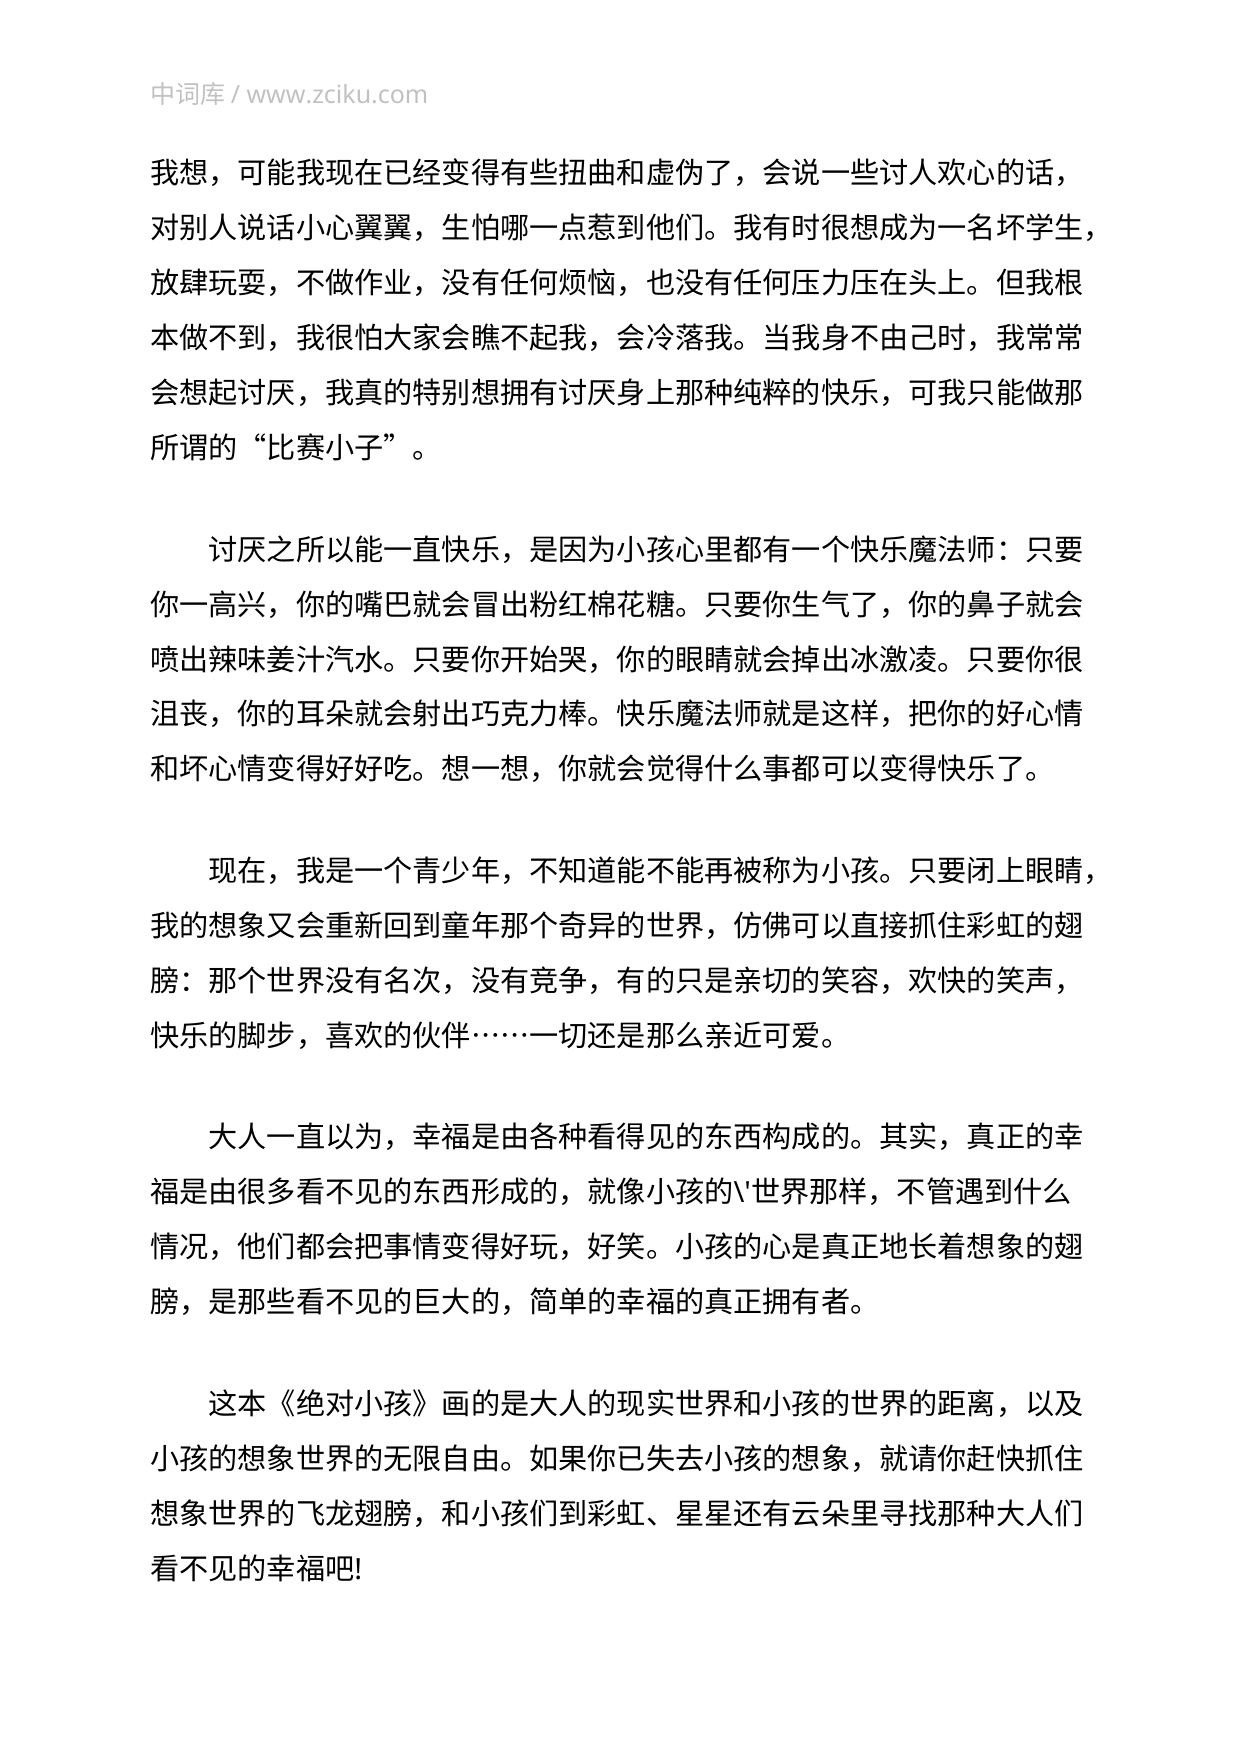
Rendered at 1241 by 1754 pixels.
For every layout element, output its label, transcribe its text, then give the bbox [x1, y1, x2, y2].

text 大人一直以为，幸福是由各种看得见的东西构成的。其实，真正的幸福是由很多看不见的东西形成的，就像小孩的\'世界那样，不管遇到什么情况，他们都会把事情变得好玩，好笑。小孩的心是真正地长着想象的翅膀，是那些看不见的巨大的，简单的幸福的真正拥有者。 [150, 1114, 1090, 1321]
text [150, 150, 1090, 467]
text 这本《绝对小孩》画的是大人的现实世界和小孩的世界的距离，以及小孩的想象世界的无限自由。如果你已失去小孩的想象，就请你赶快抓住想象世界的飞龙翅膀，和小孩们到彩虹、星星还有云朵里寻找那种大人们看不见的幸福吧! [150, 1381, 1090, 1588]
text 现在，我是一个青少年，不知道能不能再被称为小孩。只要闭上眼睛，我的想象又会重新回到童年那个奇异的世界，仿佛可以直接抓住彩虹的翅膀：那个世界没有名次，没有竞争，有的只是亲切的笑容，欢快的笑声，快乐的脚步，喜欢的伙伴……一切还是那么亲近可爱。 [150, 848, 1090, 1054]
text 讨厌之所以能一直快乐，是因为小孩心里都有一个快乐魔法师：只要你一高兴，你的嘴巴就会冒出粉红棉花糖。只要你生气了，你的鼻子就会喷出辣味姜汁汽水。只要你开始哭，你的眼睛就会掉出冰激凌。只要你很沮丧，你的耳朵就会射出巧克力棒。快乐魔法师就是这样，把你的好心情和坏心情变得好好吃。想一想，你就会觉得什么事都可以变得快乐了。 [150, 526, 1090, 788]
